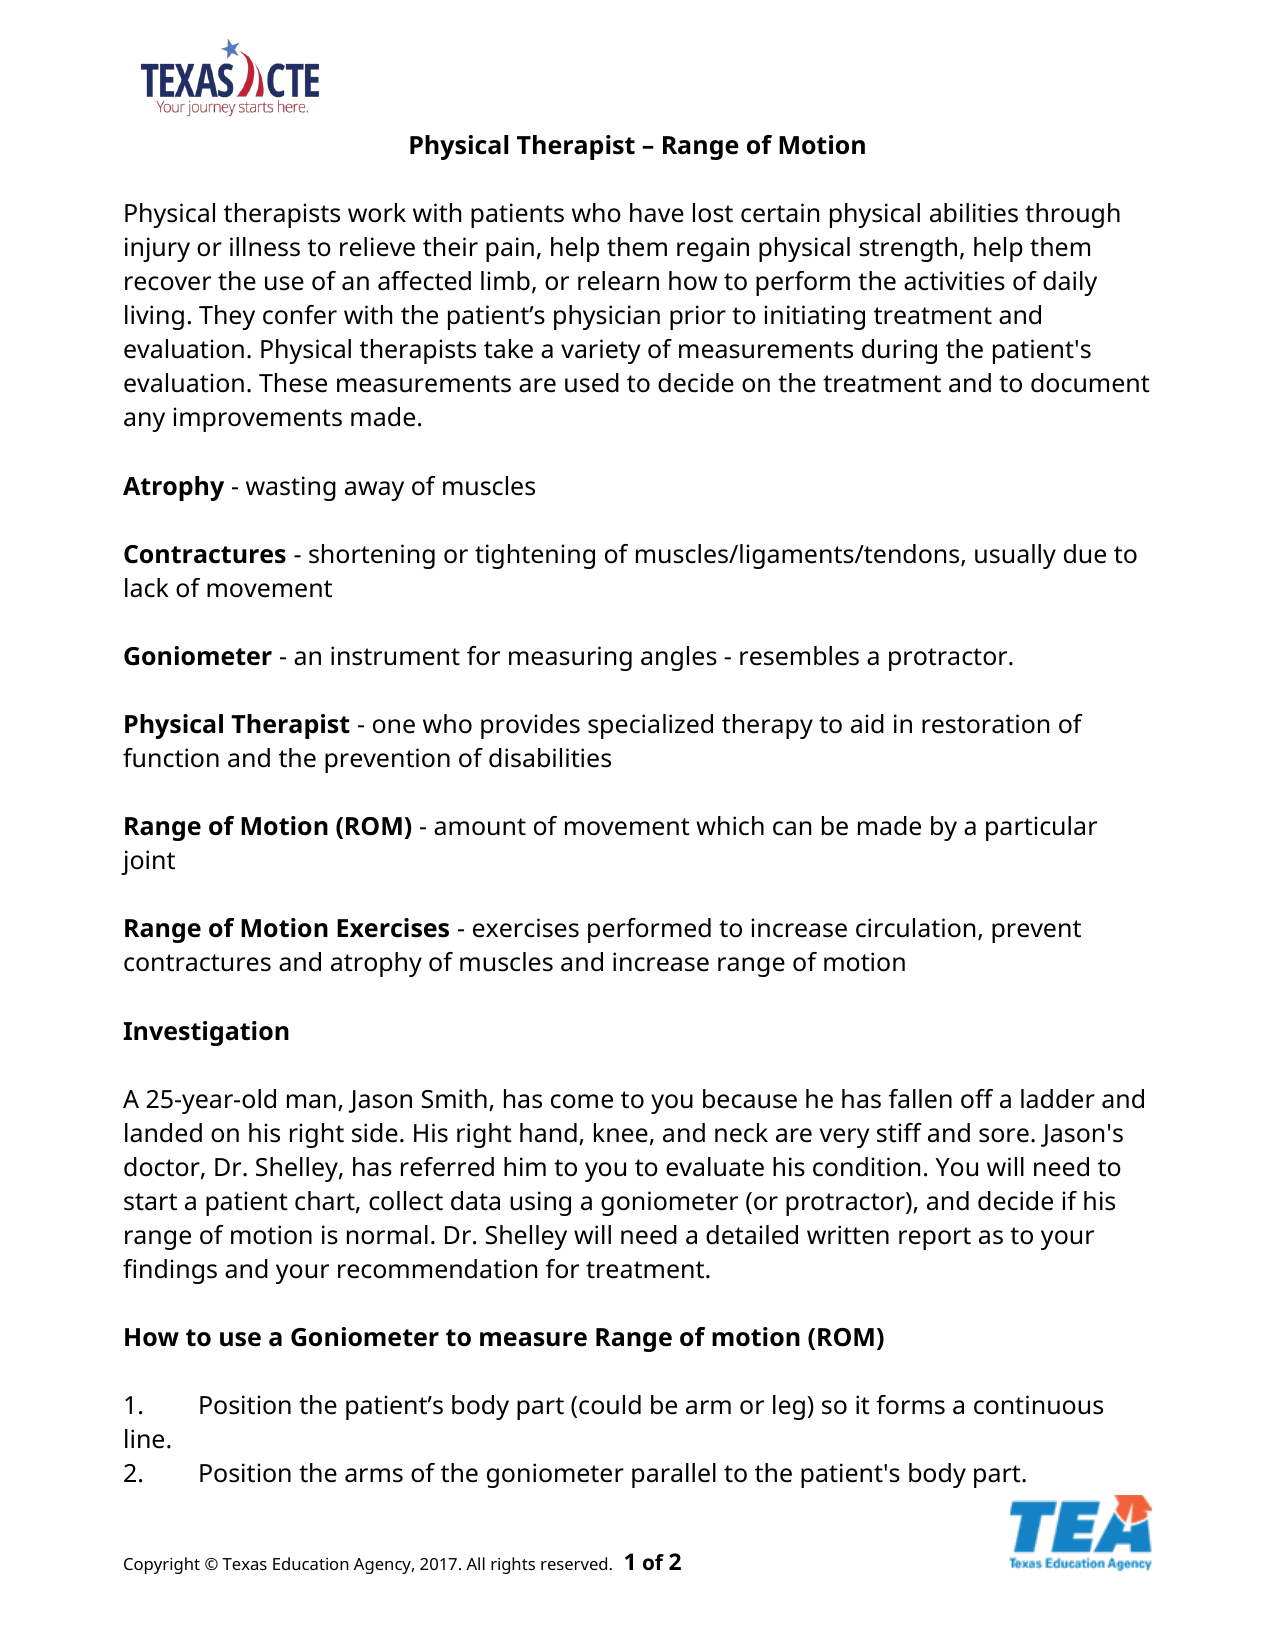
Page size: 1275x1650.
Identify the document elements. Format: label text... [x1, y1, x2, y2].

text A 25-year-old man, Jason Smith, has come to you because he has fallen off a ladder and landed on his right side. His right hand, knee, and neck are very stiff and sore. Jason's doctor, Dr. Shelley, has referred him to you to evaluate his condition. You will need to start a patient chart, collect data using a goniometer (or protractor), and decide if his range of motion is normal. Dr. Shelley will need a detailed written report as to your findings and your recommendation for treatment. [123, 1081, 1152, 1286]
text Physical therapists work with patients who have lost certain physical abilities through injury or illness to relieve their pain, help them regain physical strength, help them recover the use of an affected limb, or relearn how to perform the activities of daily living. They confer with the patient’s physician prior to initiating treatment and evaluation. Physical therapists take a variety of measurements during the patient's evaluation. These measurements are used to decide on the treatment and to document any improvements made. [123, 196, 1152, 434]
text Range of Motion (ROM) - amount of movement which can be made by a particular joint [123, 809, 1152, 877]
text Investigation [123, 1013, 1152, 1047]
text Physical Therapist - one who provides specialized therapy to aid in restoration of function and the prevention of disabilities [123, 707, 1152, 775]
picture [1009, 1495, 1153, 1571]
text Goniometer - an instrument for measuring angles - resembles a protractor. [123, 638, 1152, 672]
text Atrophy - wasting away of muscles [123, 468, 1152, 502]
list Position the arms of the goniometer parallel to the patient's body part. [123, 1456, 1152, 1490]
text Physical Therapist – Range of Motion [123, 127, 1152, 162]
text Range of Motion Exercises - exercises performed to increase circulation, prevent contractures and atrophy of muscles and increase range of motion [123, 911, 1152, 979]
text Contractures - shortening or tightening of muscles/ligaments/tendons, usually due to lack of movement [123, 536, 1152, 604]
picture [122, 28, 338, 127]
list Position the patient’s body part (could be arm or leg) so it forms a continuous line. [123, 1388, 1152, 1456]
text How to use a Goniometer to measure Range of motion (ROM) [123, 1320, 1152, 1354]
